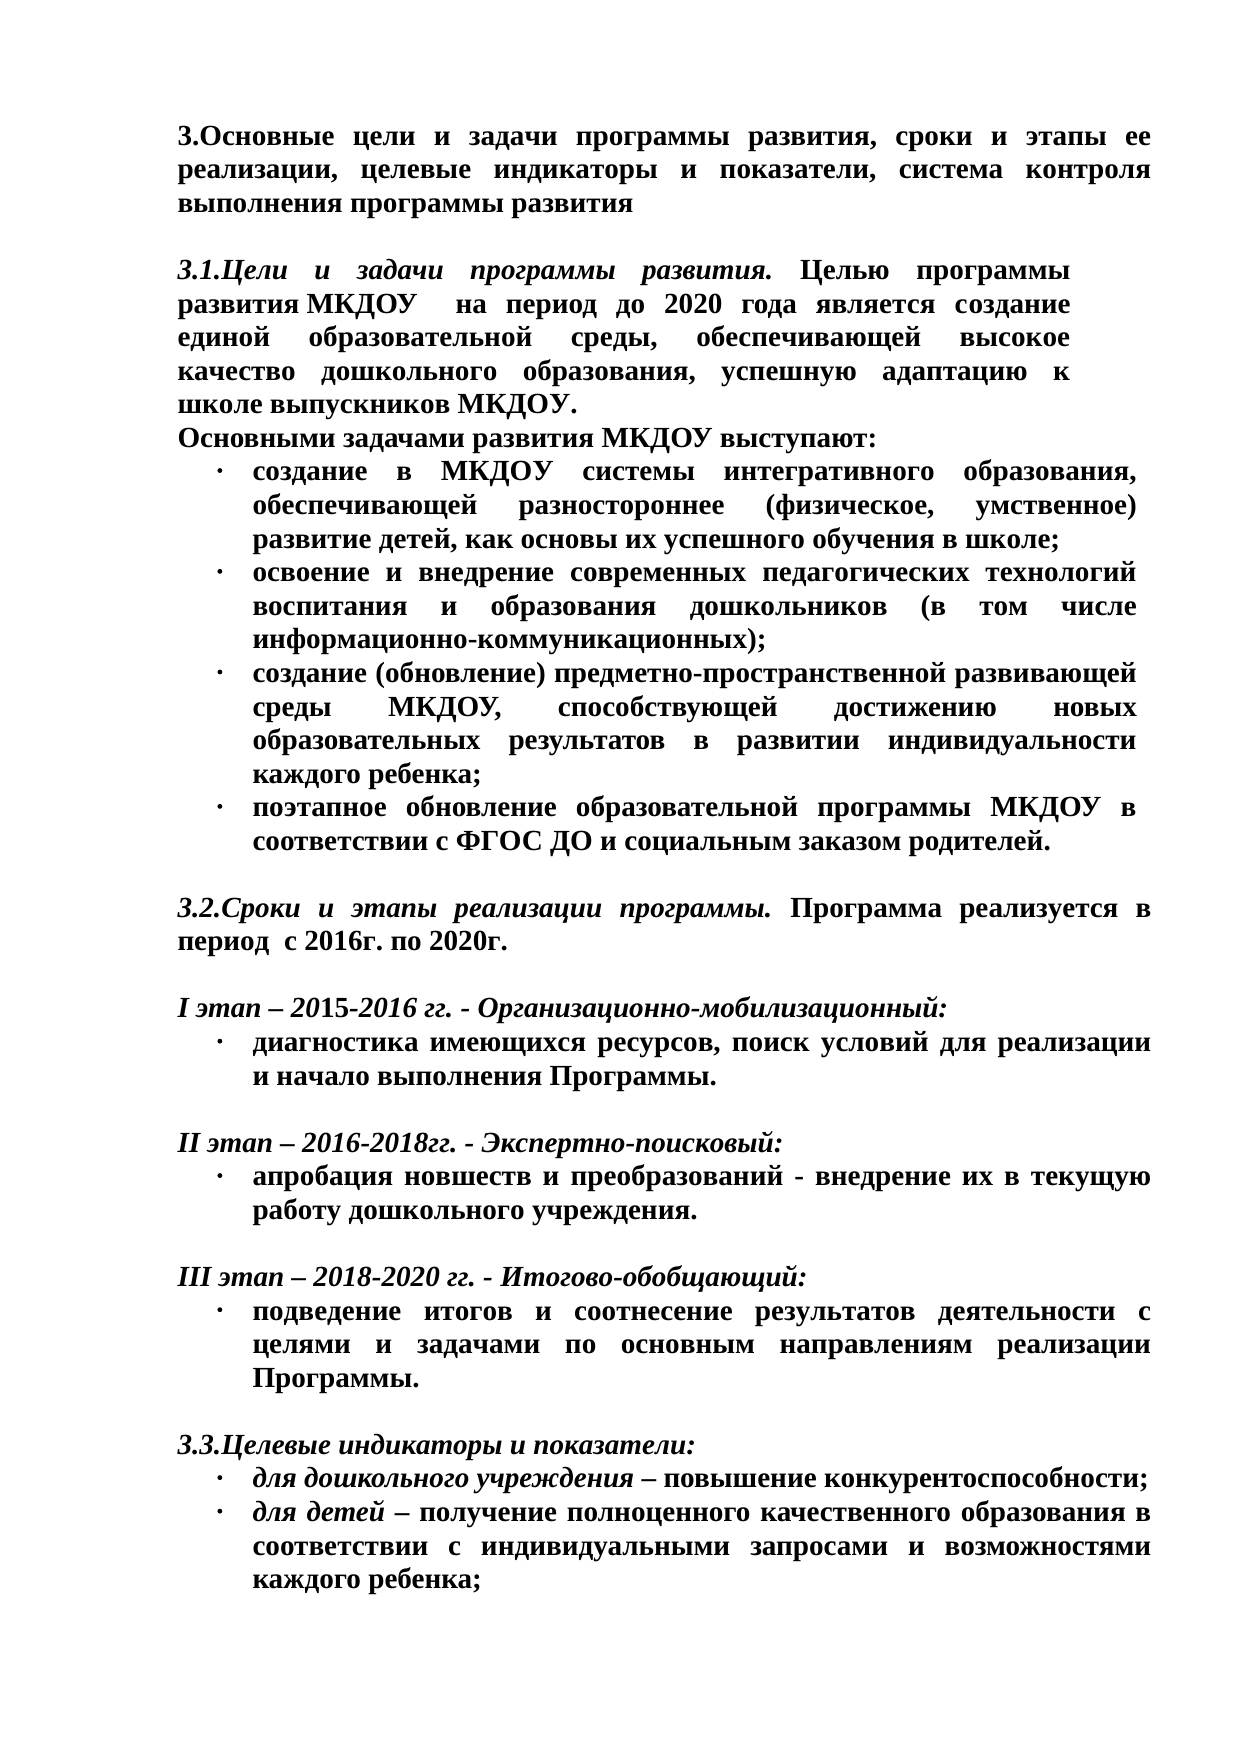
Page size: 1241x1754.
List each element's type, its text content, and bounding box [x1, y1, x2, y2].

list освоение и внедрение современных педагогических технологий воспитания и образования дошкольников (в том числе информационно-коммуникационных); [215, 554, 1137, 655]
text II этап – 2016-2018гг. - Экспертно-поисковый: [177, 1125, 1152, 1158]
text III этап – 2018-2020 гг. - Итогово-обобщающий: [177, 1259, 1152, 1293]
list для детей – получение полноценного качественного образования в соответствии с индивидуальными запросами и возможностями каждого ребенка; [215, 1494, 1152, 1595]
text 3.2.Сроки и этапы реализации программы. Программа реализуется в период с 2016г. по 2020г. [177, 890, 1152, 957]
list апробация новшеств и преобразований - внедрение их в текущую работу дошкольного учреждения. [215, 1158, 1152, 1226]
list диагностика имеющихся ресурсов, поиск условий для реализации и начало выполнения Программы. [215, 1024, 1152, 1091]
list подведение итогов и соотнесение результатов деятельности с целями и задачами по основным направлениям реализации Программы. [215, 1293, 1152, 1393]
list создание (обновление) предметно-пространственной развивающей среды МКДОУ, способствующей достижению новых образовательных результатов в развитии индивидуальности каждого ребенка; [215, 655, 1137, 789]
list для дошкольного учреждения – повышение конкурентоспособности; [215, 1461, 1152, 1494]
text 3.3.Целевые индикаторы и показатели: [177, 1427, 1152, 1461]
list создание в МКДОУ системы интегративного образования, обеспечивающей разностороннее (физическое, умственное) развитие детей, как основы их успешного обучения в школе; [215, 453, 1137, 554]
text 3.Основные цели и задачи программы развития, сроки и этапы ее реализации, целевые индикаторы и показатели, система контроля выполнения программы развития [177, 118, 1152, 219]
text 3.1.Цели и задачи программы развития. Целью программы развития МКДОУ на период до 2020 года является создание единой образовательной среды, обеспечивающей высокое качество дошкольного образования, успешную адаптацию к школе выпускников МКДОУ. [177, 252, 1070, 420]
text I этап – 2015-2016 гг. - Организационно-мобилизационный: [177, 991, 1152, 1024]
list поэтапное обновление образовательной программы МКДОУ в соответствии с ФГОС ДО и социальным заказом родителей. [215, 789, 1137, 856]
text Основными задачами развития МКДОУ выступают: [177, 420, 1152, 453]
